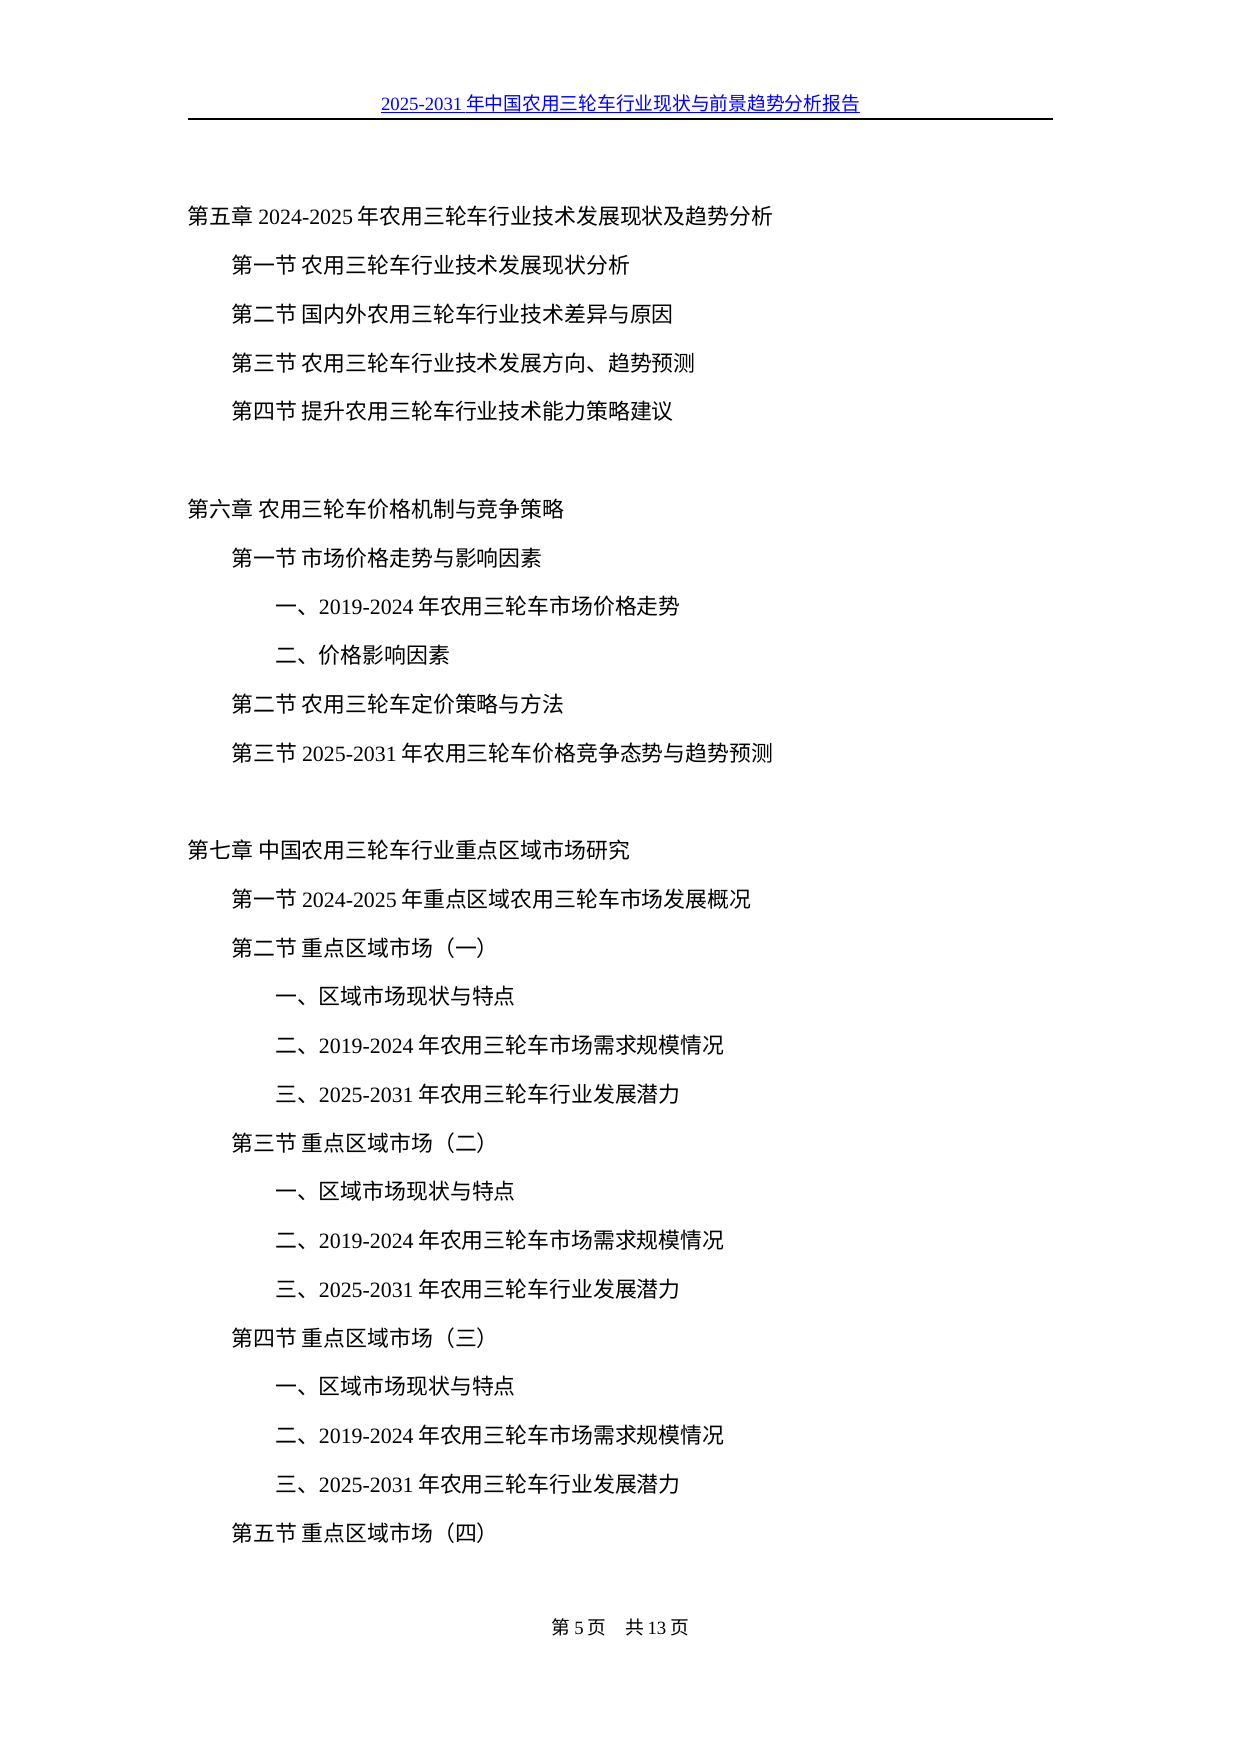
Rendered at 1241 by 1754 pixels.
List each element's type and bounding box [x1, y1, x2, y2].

text [187, 150, 1053, 1548]
